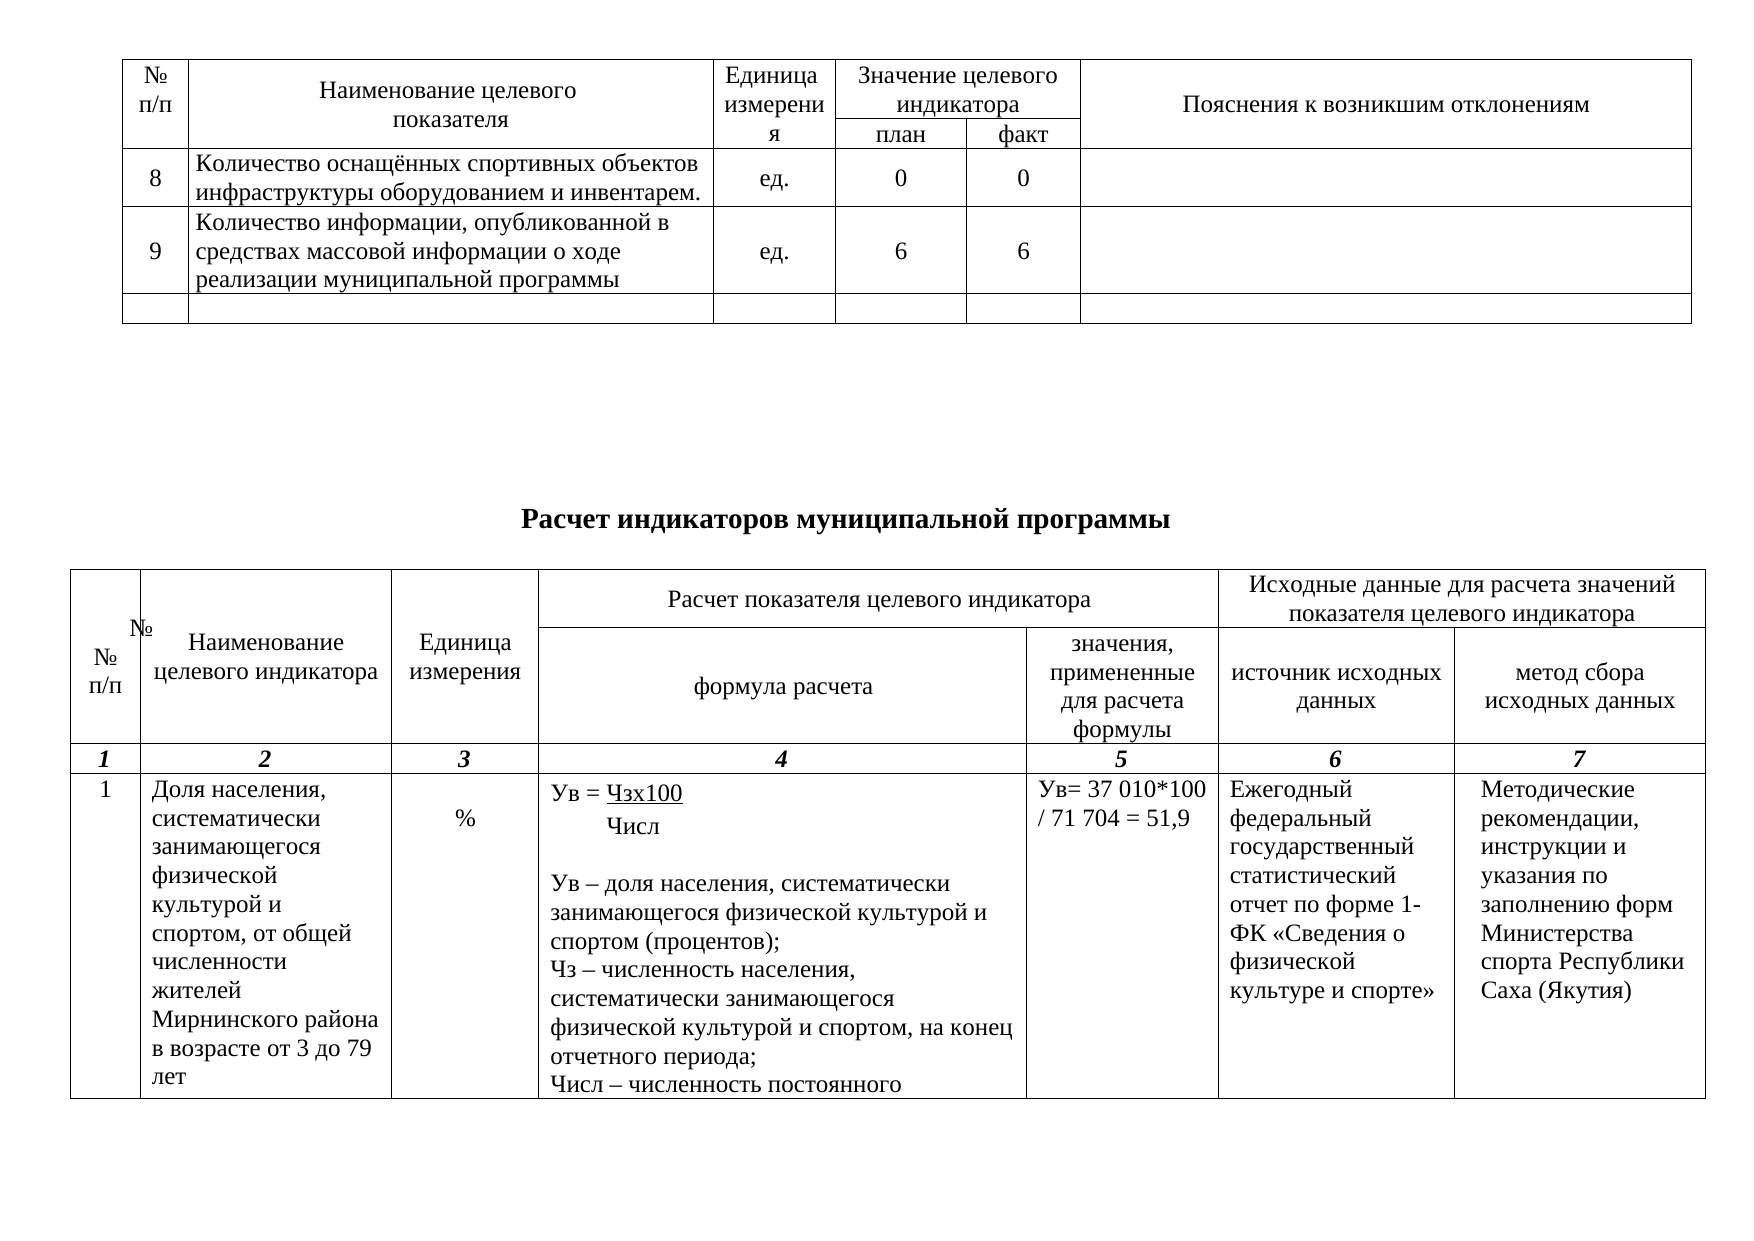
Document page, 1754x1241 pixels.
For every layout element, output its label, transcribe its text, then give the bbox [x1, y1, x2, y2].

table_header Расчет показателя целевого индикатора [539, 570, 1218, 627]
table_cell 1 [71, 744, 140, 773]
table_header Наименование целевого показателя [189, 60, 713, 147]
table_cell [836, 294, 966, 323]
table_cell 5 [1027, 744, 1218, 773]
table_cell 4 [539, 744, 1026, 773]
table_cell [1081, 294, 1691, 323]
table_cell формула расчета [539, 628, 1026, 743]
table_cell 9 [123, 207, 188, 293]
table_cell 0 [967, 149, 1080, 206]
table_cell 3 [392, 744, 538, 773]
table_cell 2 [141, 744, 391, 773]
table_header Единица измерения [714, 60, 835, 147]
table_header № п/п [123, 60, 188, 147]
text Расчет индикаторов муниципальной программы [56, 501, 1636, 535]
table_cell 7 [1455, 744, 1705, 773]
table_cell 0 [836, 149, 966, 206]
table_cell Методические рекомендации, инструкции и указания по заполнению форм Министерства спорта Республики Саха (Якутия) [1455, 774, 1705, 1098]
table_cell 6 [967, 207, 1080, 293]
table_cell [1081, 149, 1691, 206]
table_cell 8 [123, 149, 188, 206]
table_cell [967, 294, 1080, 323]
table_header Единица измерения [392, 570, 538, 743]
table_header №№ п/п [71, 570, 140, 743]
table_cell [123, 294, 188, 323]
table_cell Ежегодный федеральный государственный статистический отчет по форме 1-ФК «Сведения о физической культуре и спорте» [1219, 774, 1454, 1098]
table_cell Ув= 37 010*100 / 71 704 = 51,9 [1027, 774, 1218, 1098]
table_cell % [392, 774, 538, 1098]
table_cell 6 [836, 207, 966, 293]
table_header Наименование целевого индикатора [141, 570, 391, 743]
table_cell Количество информации, опубликованной в средствах массовой информации о ходе реализации муниципальной программы [189, 207, 713, 293]
table_cell источник исходных данных [1219, 628, 1454, 743]
table_cell [189, 294, 713, 323]
table_header Значение целевого индикатора [836, 60, 1080, 118]
table_cell метод сбора исходных данных [1455, 628, 1705, 743]
table_cell [714, 294, 835, 323]
table_header Пояснения к возникшим отклонениям [1081, 60, 1691, 147]
table_cell ед. [714, 207, 835, 293]
table_cell 6 [1219, 744, 1454, 773]
table_header Исходные данные для расчета значений показателя целевого индикатора [1219, 570, 1705, 627]
table_cell Количество оснащённых спортивных объектов инфраструктуры оборудованием и инвентарем. [189, 149, 713, 206]
table_cell [1081, 207, 1691, 293]
table_cell факт [967, 119, 1080, 147]
table_cell план [836, 119, 966, 147]
table_cell ед. [714, 149, 835, 206]
table_cell 1 [71, 774, 140, 1098]
table_cell значения, примененные для расчета формулы [1027, 628, 1218, 743]
